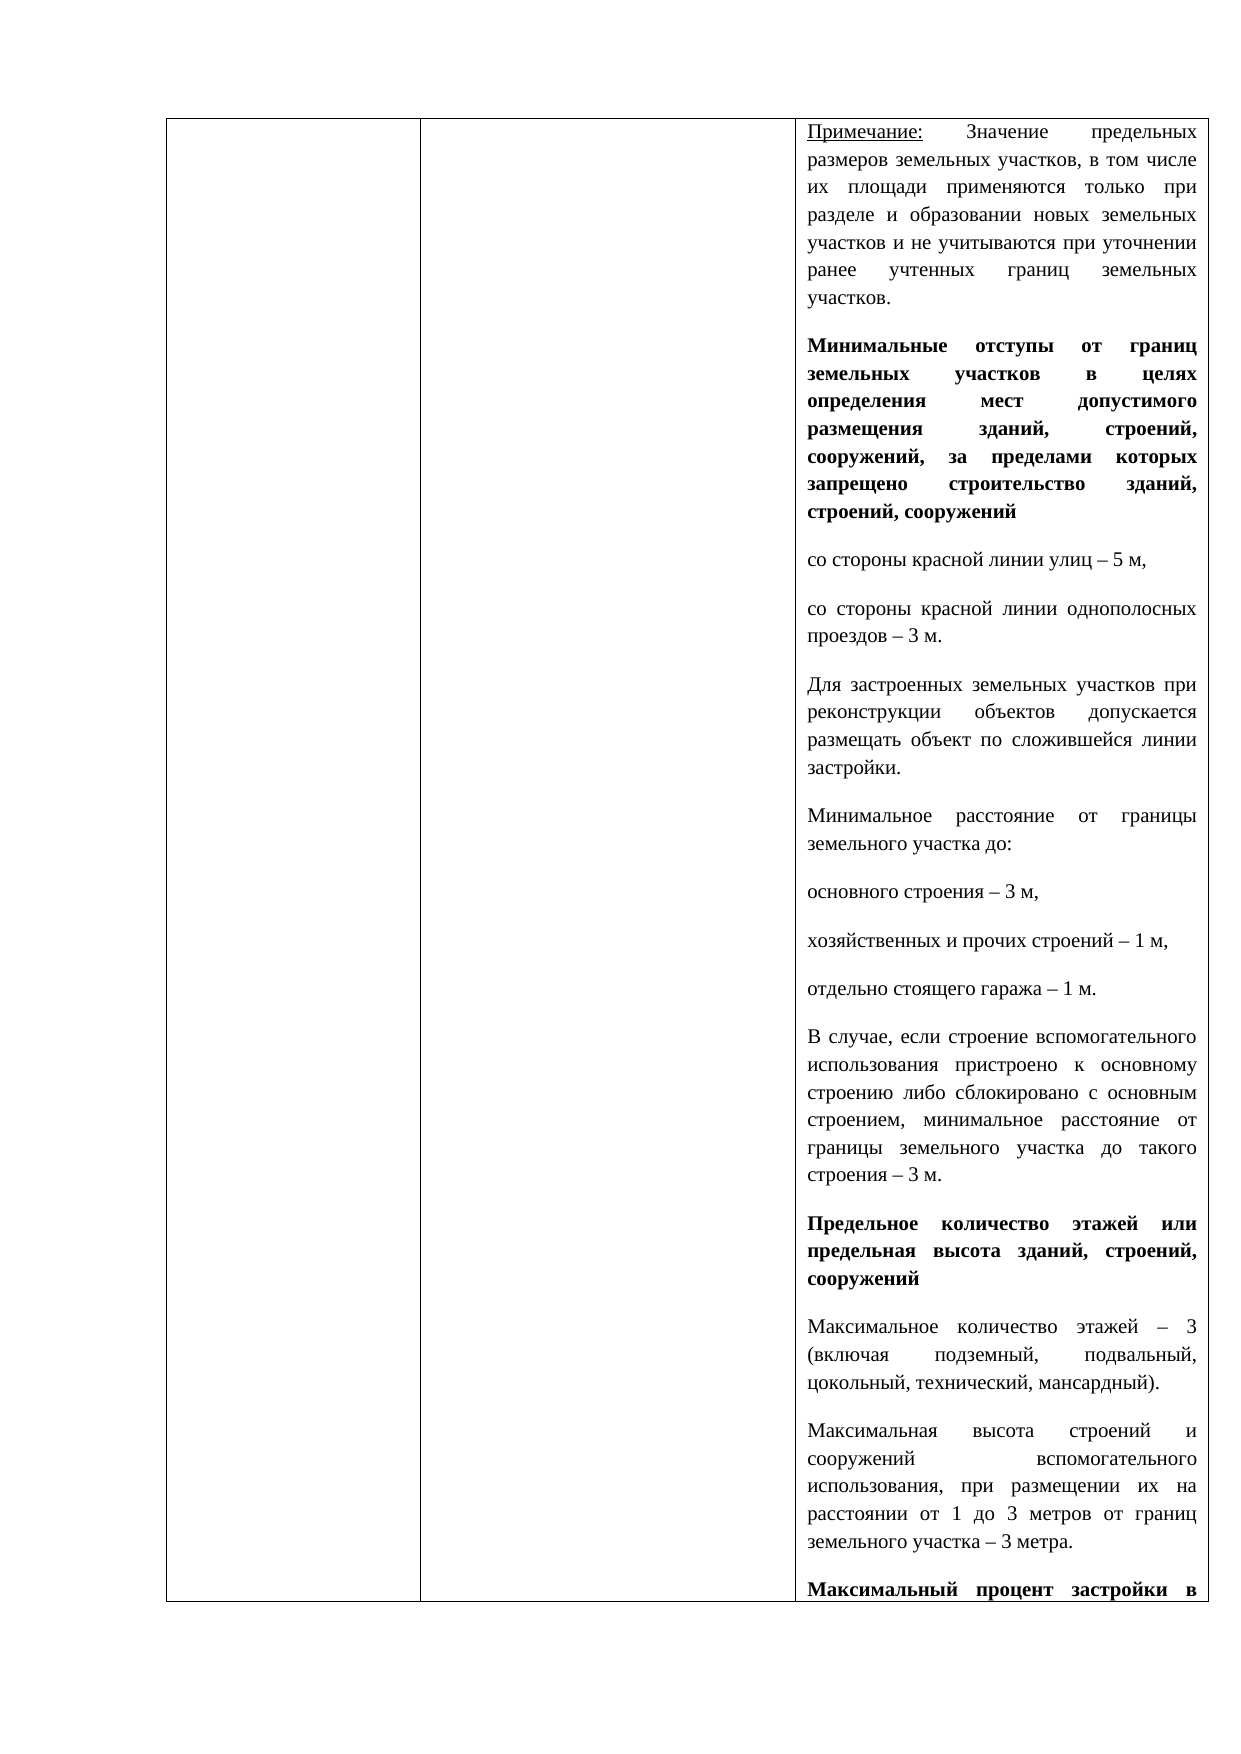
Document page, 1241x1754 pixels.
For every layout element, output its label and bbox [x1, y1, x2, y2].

table_cell [167, 119, 420, 1601]
table_cell [796, 119, 1208, 1601]
table_cell [421, 119, 795, 1601]
